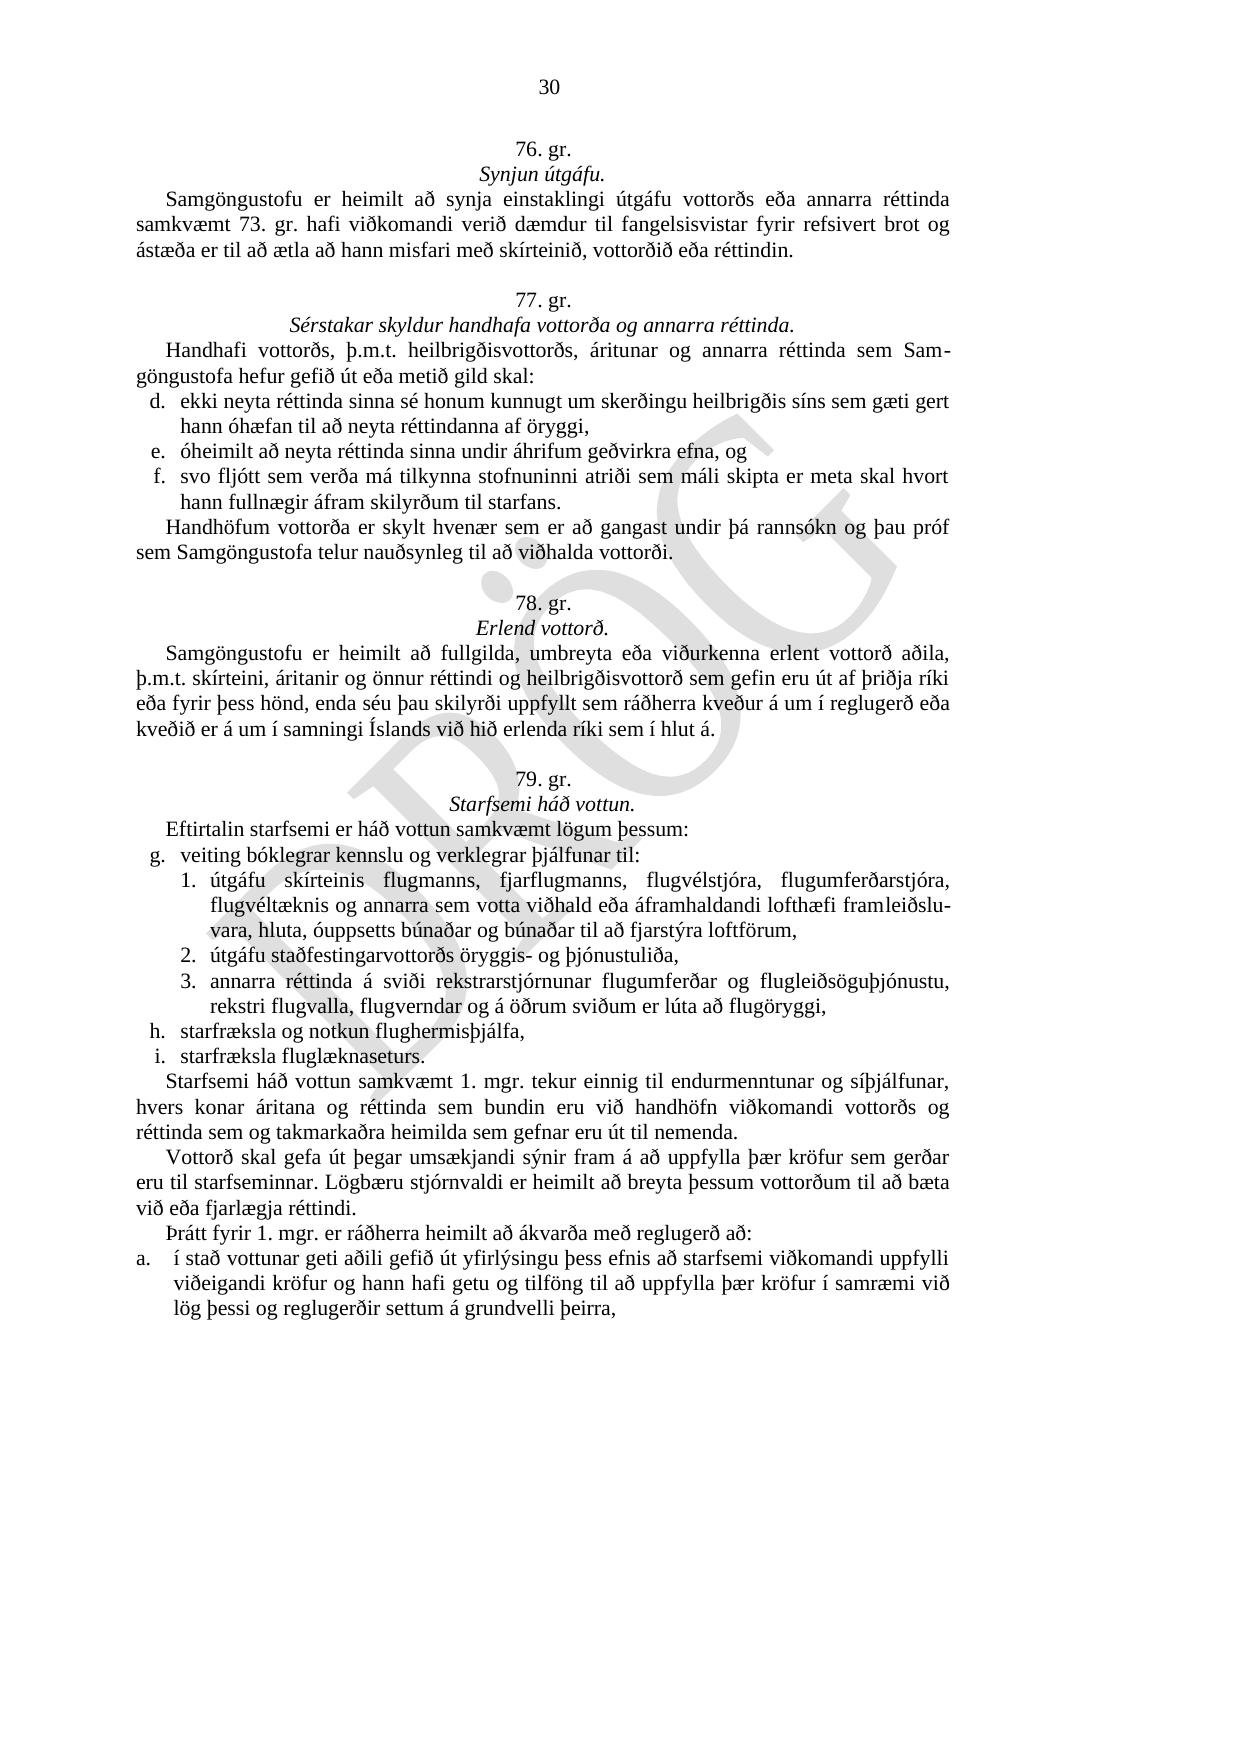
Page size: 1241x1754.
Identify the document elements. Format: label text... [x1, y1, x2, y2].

text 76. gr. [136, 136, 951, 161]
text Handhafi vottorðs, þ.m.t. heilbrigðisvottorðs, áritunar og annarra réttinda sem Samgöngustofa hefur gefið út eða metið gild skal: [136, 337, 951, 388]
text 79. gr. [136, 766, 951, 791]
list annarra réttinda á sviði rekstrarstjórnunar flugumferðar og flugleiðsöguþjónustu, rekstri flugvalla, flugverndar og á öðrum sviðum er lúta að flugöryggi, [180, 968, 951, 1018]
text Samgöngustofu er heimilt að synja einstaklingi útgáfu vottorðs eða annarra réttinda samkvæmt 73. gr. hafi viðkomandi verið dæmdur til fangelsisvistar fyrir refsivert brot og ástæða er til að ætla að hann misfari með skírteinið, vottorðið eða réttindin. [136, 186, 951, 262]
text Eftirtalin starfsemi er háð vottun samkvæmt lögum þessum: [136, 816, 951, 842]
list svo fljótt sem verða má tilkynna stofnuninni atriði sem máli skipta er meta skal hvort hann fullnægir áfram skilyrðum til starfans. [166, 463, 951, 514]
list útgáfu skírteinis flugmanns, fjarflugmanns, flugvélstjóra, flugumferðarstjóra, flugvéltæknis og annarra sem votta viðhald eða áframhaldandi lofthæfi framleiðsluvara, hluta, óuppsetts búnaðar og búnaðar til að fjarstýra loftförum, [180, 867, 951, 942]
list útgáfu staðfestingarvottorðs öryggis- og þjónustuliða, [180, 942, 951, 968]
list starfræksla og notkun flughermisþjálfa, [166, 1018, 951, 1043]
list óheimilt að neyta réttinda sinna undir áhrifum geðvirkra efna, og [166, 438, 951, 463]
text Vottorð skal gefa út þegar umsækjandi sýnir fram á að uppfylla þær kröfur sem gerðar eru til starfseminnar. Lögbæru stjórnvaldi er heimilt að breyta þessum vottorðum til að bæta við eða fjarlægja réttindi. [136, 1144, 951, 1220]
text Starfsemi háð vottun samkvæmt 1. mgr. tekur einnig til endurmenntunar og síþjálfunar, hvers konar áritana og réttinda sem bundin eru við handhöfn viðkomandi vottorðs og réttinda sem og takmarkaðra heimilda sem gefnar eru út til nemenda. [136, 1068, 951, 1144]
list veiting bóklegrar kennslu og verklegrar þjálfunar til: [166, 842, 951, 867]
text 78. gr. [136, 589, 951, 615]
list ekki neyta réttinda sinna sé honum kunnugt um skerðingu heilbrigðis síns sem gæti gert hann óhæfan til að neyta réttindanna af öryggi, [166, 388, 951, 438]
text Synjun útgáfu. [136, 161, 951, 186]
text Sérstakar skyldur handhafa vottorða og annarra réttinda. [136, 312, 951, 337]
list í stað vottunar geti aðili gefið út yfirlýsingu þess efnis að starfsemi viðkomandi uppfylli viðeigandi kröfur og hann hafi getu og tilföng til að uppfylla þær kröfur í samræmi við lög þessi og reglugerðir settum á grundvelli þeirra, [136, 1245, 951, 1321]
text Starfsemi háð vottun. [136, 791, 951, 816]
text Samgöngustofu er heimilt að fullgilda, umbreyta eða viðurkenna erlent vottorð aðila, þ.m.t. skírteini, áritanir og önnur réttindi og heilbrigðisvottorð sem gefin eru út af þriðja ríki eða fyrir þess hönd, enda séu þau skilyrði uppfyllt sem ráðherra kveður á um í reglugerð eða kveðið er á um í samningi Íslands við hið erlenda ríki sem í hlut á. [136, 640, 951, 741]
text Handhöfum vottorða er skylt hvenær sem er að gangast undir þá rannsókn og þau próf sem Samgöngustofa telur nauðsynleg til að viðhalda vottorði. [136, 514, 951, 564]
text 77. gr. [136, 287, 951, 312]
list starfræksla fluglæknaseturs. [166, 1043, 951, 1068]
text Þrátt fyrir 1. mgr. er ráðherra heimilt að ákvarða með reglugerð að: [136, 1220, 951, 1245]
text Erlend vottorð. [136, 615, 951, 640]
